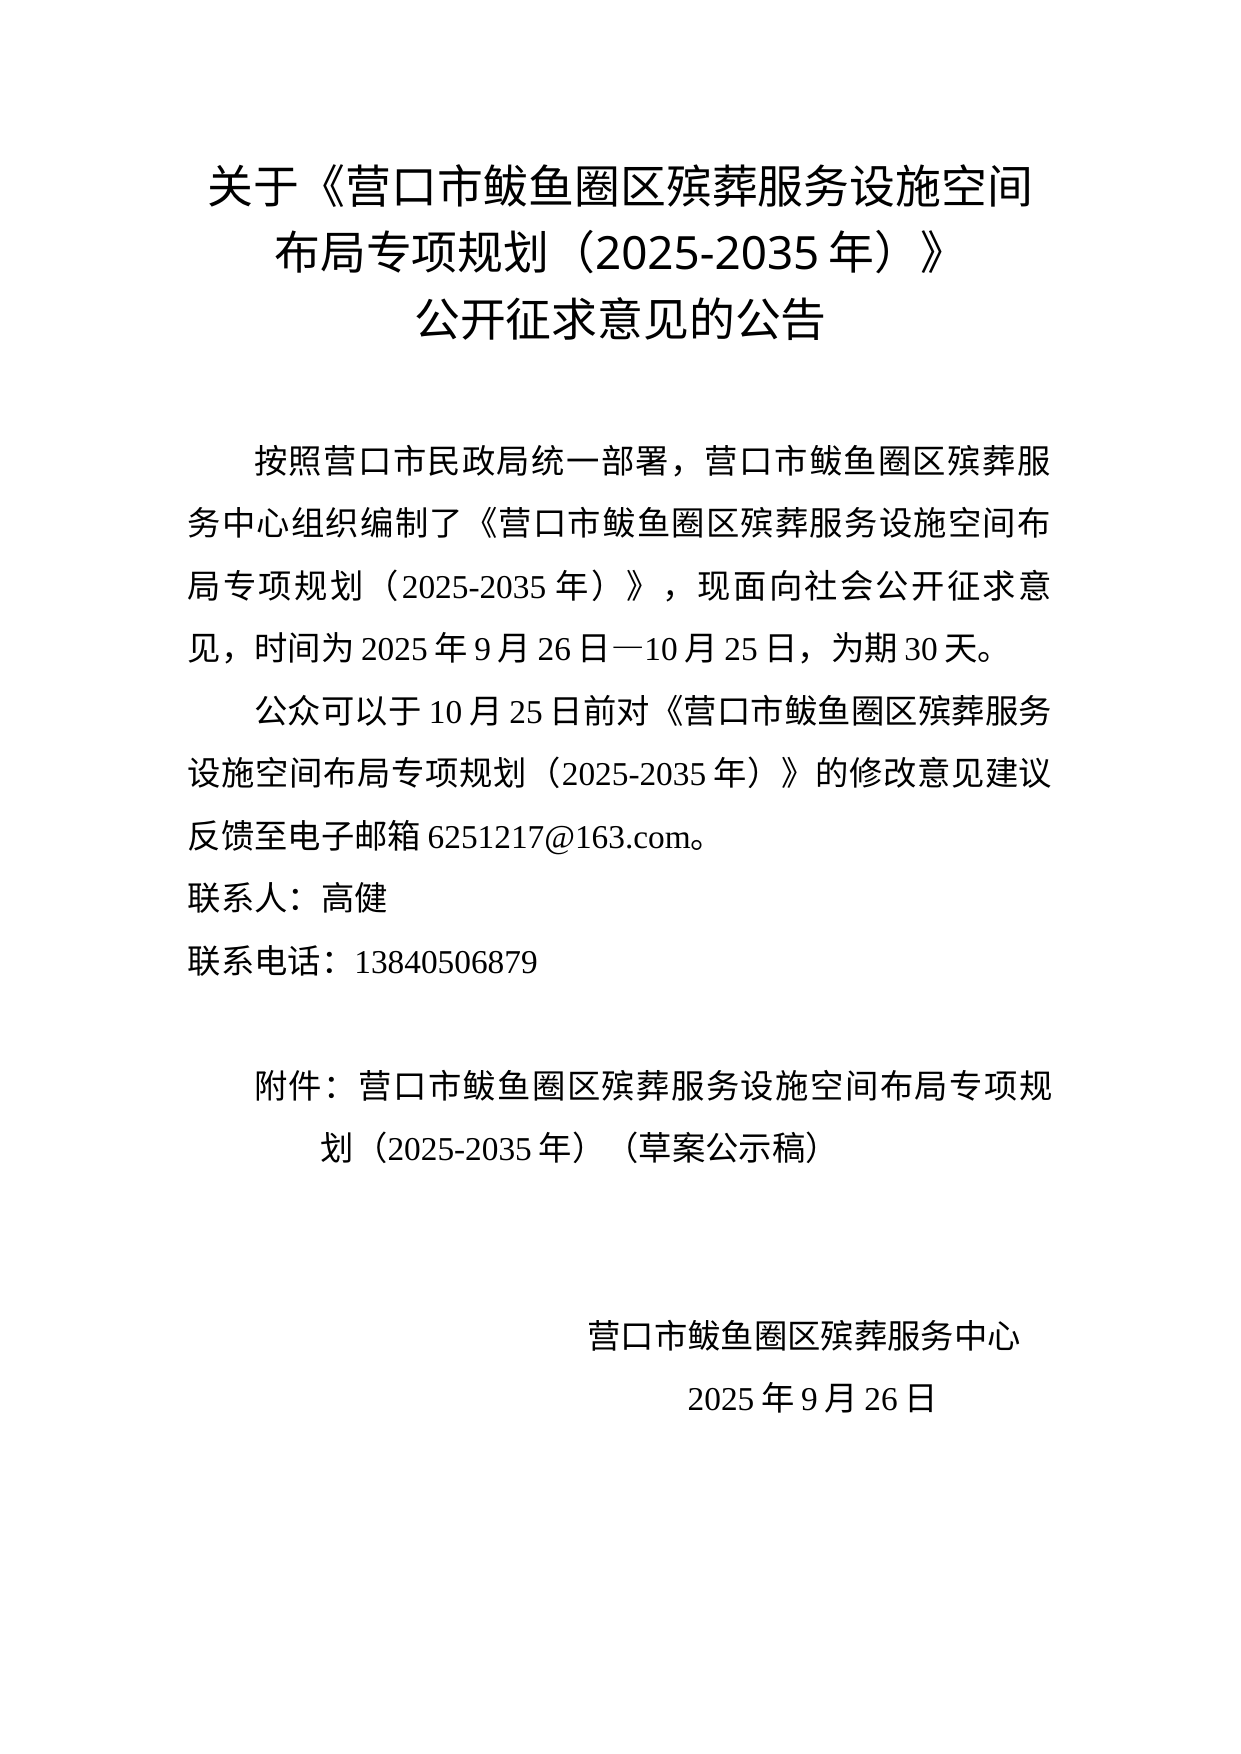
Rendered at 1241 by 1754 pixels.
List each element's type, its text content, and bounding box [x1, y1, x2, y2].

text 联系人：高健 [187, 861, 1053, 923]
text 2025年9月26日 [187, 1361, 1053, 1423]
text 附件：营口市鲅鱼圈区殡葬服务设施空间布局专项规划（2025-2035年）（草案公示稿） [254, 1048, 1053, 1173]
text 联系电话：13840506879 [187, 923, 1053, 986]
text 营口市鲅鱼圈区殡葬服务中心 [321, 1298, 1053, 1361]
text 按照营口市民政局统一部署，营口市鲅鱼圈区殡葬服务中心组织编制了《营口市鲅鱼圈区殡葬服务设施空间布局专项规划（2025-2035年）》，现面向社会公开征求意见，时间为2025年9月26日—10月25日，为期30天。 [187, 423, 1053, 673]
text 公众可以于10月25日前对《营口市鲅鱼圈区殡葬服务设施空间布局专项规划（2025-2035年）》的修改意见建议反馈至电子邮箱6251217@163.com。 [187, 673, 1053, 861]
text 公开征求意见的公告 [187, 283, 1053, 349]
text 关于《营口市鲅鱼圈区殡葬服务设施空间布局专项规划（2025-2035年）》 [187, 150, 1053, 283]
